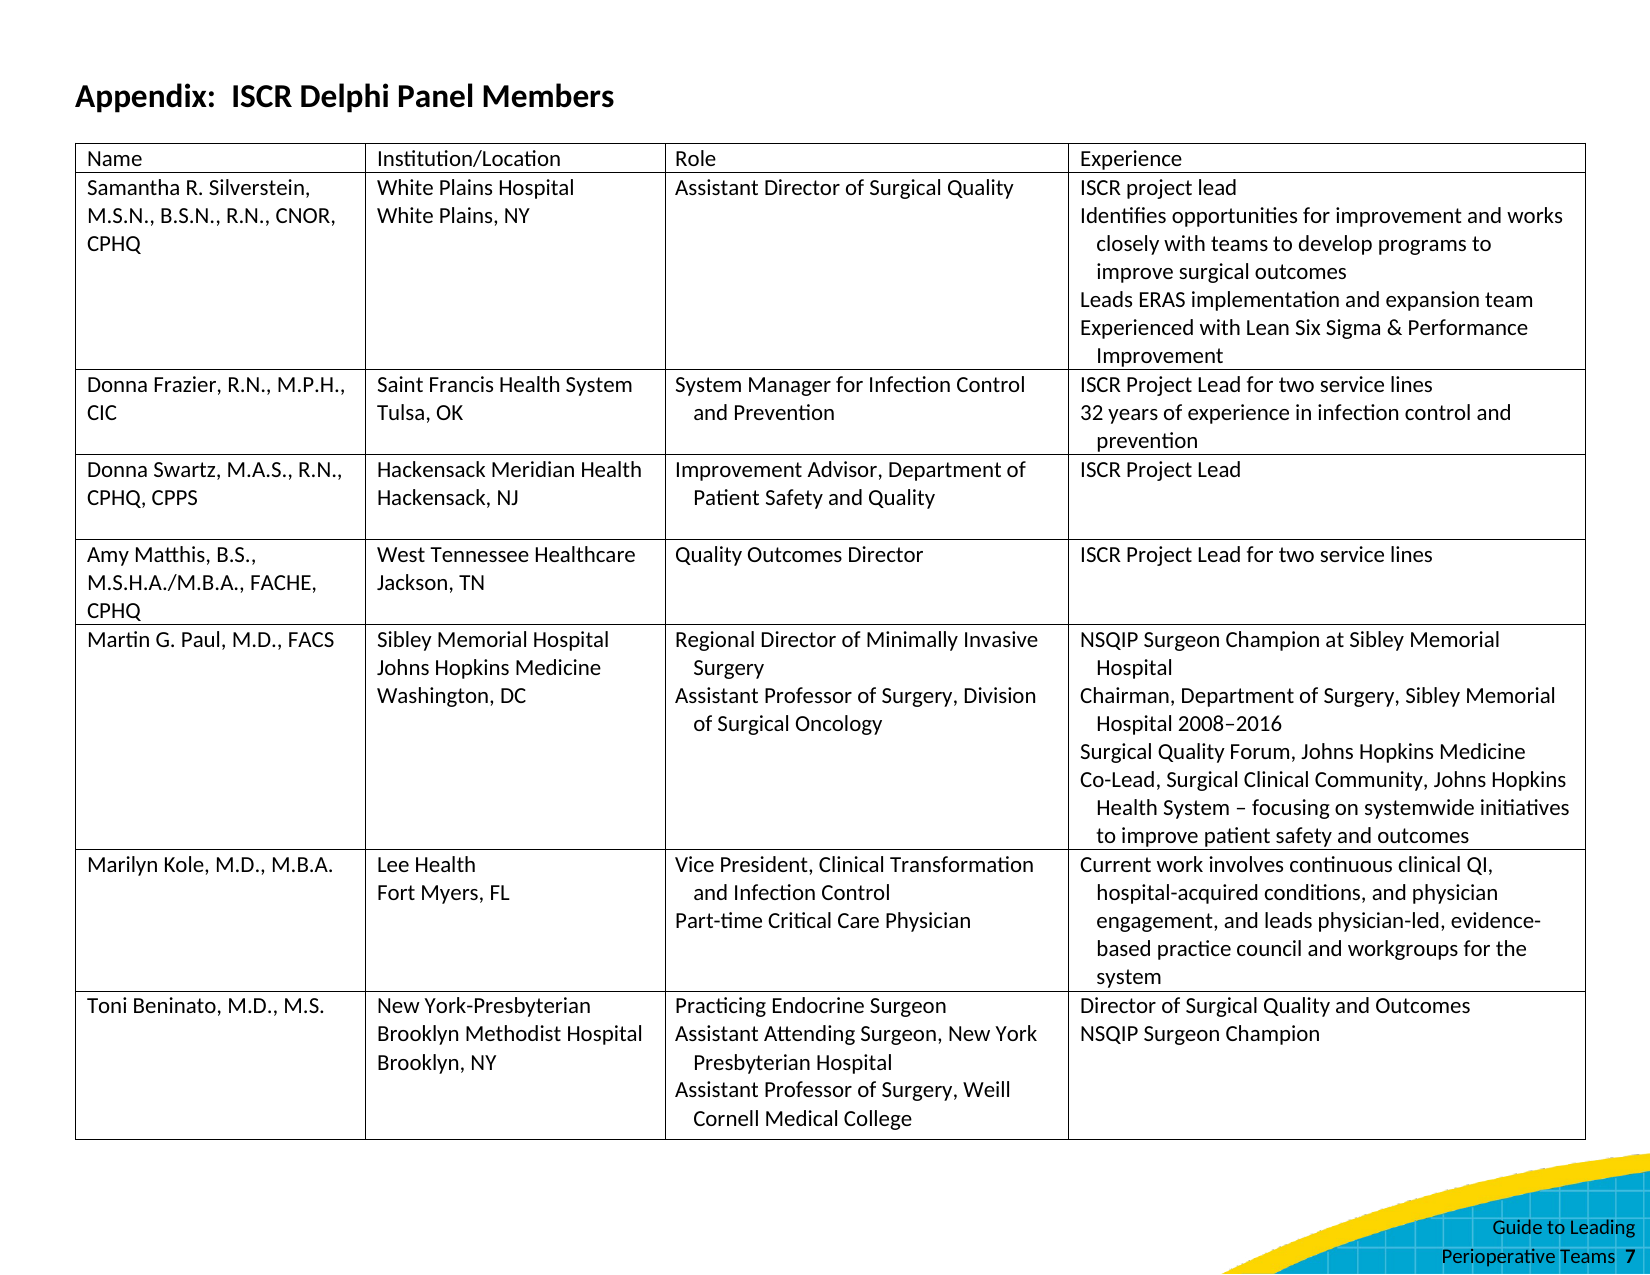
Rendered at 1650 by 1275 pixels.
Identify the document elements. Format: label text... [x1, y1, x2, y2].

table_header Name [76, 144, 365, 172]
table_cell Director of Surgical Quality and Outcomes NSQIP Surgeon Champion [1069, 992, 1585, 1138]
table_cell Donna Frazier, R.N., M.P.H., CIC [76, 370, 365, 454]
table_cell Sibley Memorial Hospital Johns Hopkins Medicine Washington, DC [366, 625, 665, 849]
table_header Role [666, 144, 1068, 172]
table_cell Saint Francis Health System Tulsa, OK [366, 370, 665, 454]
table_cell System Manager for Infection Control and Prevention [666, 370, 1068, 454]
table_cell NSQIP Surgeon Champion at Sibley Memorial Hospital Chairman, Department of Surgery, Sibley Memorial Hospital 2008–2016 Surgical Quality Forum, Johns Hopkins Medicine Co-Lead, Surgical Clinical Community, Johns Hopkins Health System – focusing on systemwide initiatives to improve patient safety and outcomes [1069, 625, 1585, 849]
title Appendix: ISCR Delphi Panel Members [75, 75, 1575, 116]
table_cell ISCR project lead Identifies opportunities for improvement and works closely with teams to develop programs to improve surgical outcomes Leads ERAS implementation and expansion team Experienced with Lean Six Sigma & Performance Improvement [1069, 173, 1585, 369]
table_cell Improvement Advisor, Department of Patient Safety and Quality [666, 455, 1068, 539]
table_cell West Tennessee Healthcare Jackson, TN [366, 540, 665, 624]
table_cell New York-Presbyterian Brooklyn Methodist Hospital Brooklyn, NY [366, 992, 665, 1138]
table_cell Quality Outcomes Director [666, 540, 1068, 624]
table_header Experience [1069, 144, 1585, 172]
table_cell Donna Swartz, M.A.S., R.N., CPHQ, CPPS [76, 455, 365, 539]
table_cell Current work involves continuous clinical QI, hospital-acquired conditions, and physician engagement, and leads physician-led, evidence-based practice council and workgroups for the system [1069, 850, 1585, 991]
table_cell Samantha R. Silverstein, M.S.N., B.S.N., R.N., CNOR, CPHQ [76, 173, 365, 369]
table_cell Martin G. Paul, M.D., FACS [76, 625, 365, 849]
table_cell Lee Health Fort Myers, FL [366, 850, 665, 991]
table_cell Marilyn Kole, M.D., M.B.A. [76, 850, 365, 991]
table_cell ISCR Project Lead [1069, 455, 1585, 539]
table_cell Toni Beninato, M.D., M.S. [76, 992, 365, 1138]
table_cell Assistant Director of Surgical Quality [666, 173, 1068, 369]
table_header Institution/Location [366, 144, 665, 172]
table_cell Practicing Endocrine Surgeon Assistant Attending Surgeon, New York Presbyterian Hospital Assistant Professor of Surgery, Weill Cornell Medical College [666, 992, 1068, 1138]
table_cell Vice President, Clinical Transformation and Infection Control Part-time Critical Care Physician [666, 850, 1068, 991]
table_cell White Plains Hospital White Plains, NY [366, 173, 665, 369]
table_cell ISCR Project Lead for two service lines 32 years of experience in infection control and prevention [1069, 370, 1585, 454]
table_cell ISCR Project Lead for two service lines [1069, 540, 1585, 624]
picture [1196, 1152, 1650, 1274]
table_cell Amy Matthis, B.S., M.S.H.A./M.B.A., FACHE, CPHQ [76, 540, 365, 624]
table_cell Regional Director of Minimally Invasive Surgery Assistant Professor of Surgery, Division of Surgical Oncology [666, 625, 1068, 849]
table_cell Hackensack Meridian Health Hackensack, NJ [366, 455, 665, 539]
